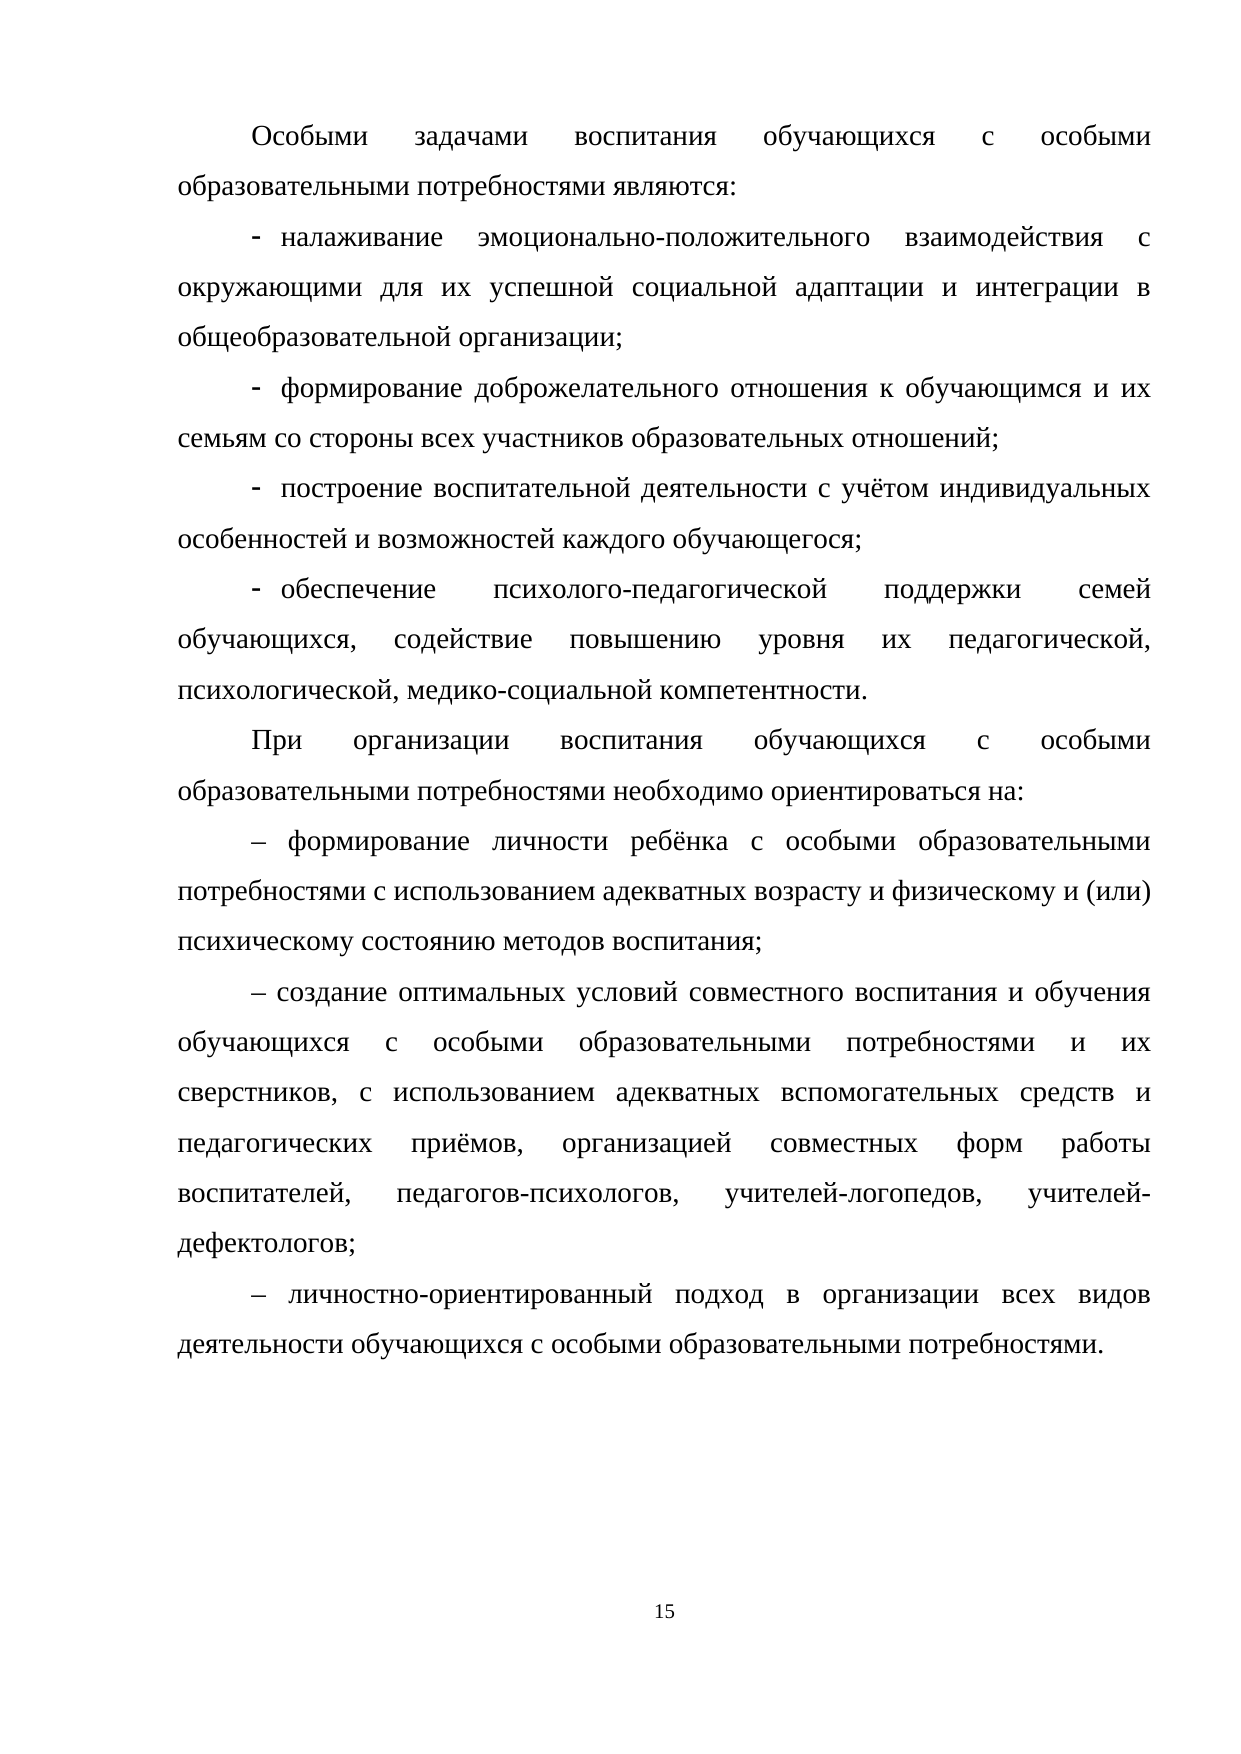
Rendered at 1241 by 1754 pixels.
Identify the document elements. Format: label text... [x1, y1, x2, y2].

list формирование доброжелательного отношения к обучающимся и их семьям со стороны всех участников образовательных отношений; [177, 370, 1152, 454]
text При организации воспитания обучающихся с особыми образовательными потребностями необходимо ориентироваться на: [177, 722, 1152, 806]
list обеспечение психолого-педагогической поддержки семей обучающихся, содействие повышению уровня их педагогической, психологической, медико-социальной компетентности. [177, 571, 1152, 706]
text – формирование личности ребёнка с особыми образовательными потребностями с использованием адекватных возрасту и физическому и (или) психическому состоянию методов воспитания; [177, 823, 1152, 957]
text – создание оптимальных условий совместного воспитания и обучения обучающихся с особыми образовательными потребностями и их сверстников, с использованием адекватных вспомогательных средств и педагогических приёмов, организацией совместных форм работы воспитателей, педагогов-психологов, учителей-логопедов, учителей-дефектологов; [177, 974, 1152, 1259]
list налаживание эмоционально-положительного взаимодействия с окружающими для их успешной социальной адаптации и интеграции в общеобразовательной организации; [177, 219, 1152, 353]
text – личностно-ориентированный подход в организации всех видов деятельности обучающихся с особыми образовательными потребностями. [177, 1276, 1152, 1359]
list построение воспитательной деятельности с учётом индивидуальных особенностей и возможностей каждого обучающегося; [177, 471, 1152, 554]
text Особыми задачами воспитания обучающихся с особыми образовательными потребностями являются: [177, 118, 1152, 202]
